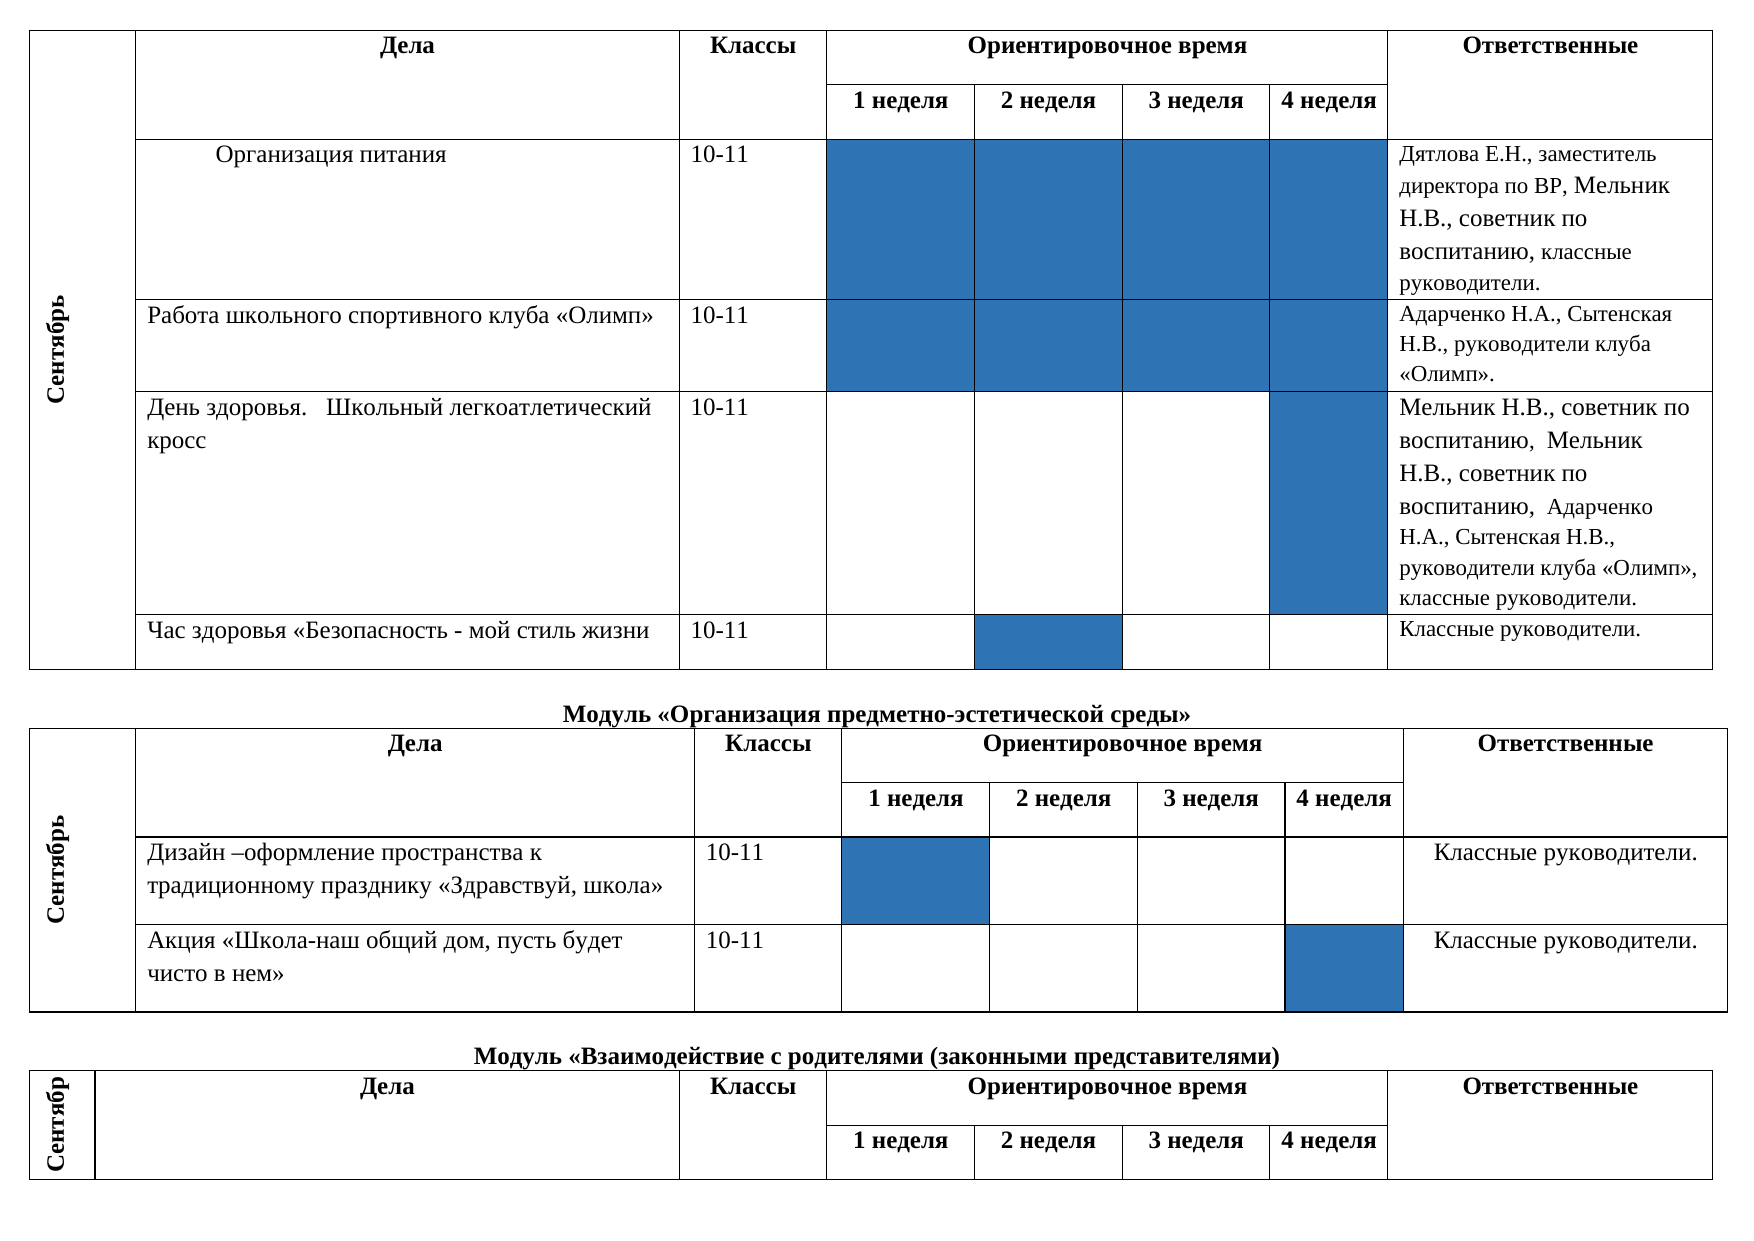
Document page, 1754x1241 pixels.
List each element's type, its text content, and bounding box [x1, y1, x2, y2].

table_cell Мельник Н.В., советник по воспитанию, Мельник Н.В., советник по воспитанию, Адарченко Н.А., Сытенская Н.В., руководители клуба «Олимп», классные руководители. [1388, 392, 1712, 614]
table_cell [1138, 925, 1284, 1011]
table_header Сентябрь [30, 1071, 94, 1179]
table_header Дела [136, 31, 679, 138]
table_header Дела [136, 729, 694, 836]
table_cell 1 неделя [827, 1126, 974, 1179]
table_cell Классные руководители. [1404, 925, 1727, 1011]
table_cell Классные руководители. [1404, 838, 1727, 924]
table_cell 4 неделя [1270, 1126, 1387, 1179]
table_header Классы [680, 1071, 826, 1179]
table_cell Адарченко Н.А., Сытенская Н.В., руководители клуба «Олимп». [1388, 300, 1712, 391]
table_cell [975, 300, 1122, 391]
table_cell 4 неделя [1286, 783, 1403, 836]
table_cell 4 неделя [1270, 85, 1387, 138]
table_cell [1123, 615, 1269, 669]
table_cell 10-11 [695, 838, 841, 924]
table_cell День здоровья. Школьный легкоатлетический кросс [136, 392, 679, 614]
table_cell Организация питания [136, 140, 679, 299]
table_cell 2 неделя [975, 1126, 1122, 1179]
table_cell [1286, 838, 1403, 924]
table_cell 1 неделя [827, 85, 974, 138]
table_header Классы [680, 31, 826, 138]
table_cell [1270, 615, 1387, 669]
table_cell 1 неделя [842, 783, 989, 836]
table_cell [975, 392, 1122, 614]
table_cell [842, 838, 989, 924]
table_cell 2 неделя [975, 85, 1122, 138]
table_cell [975, 140, 1122, 299]
table_header Сентябрь [30, 729, 135, 1011]
table_cell [827, 615, 974, 669]
table_cell 10-11 [680, 140, 826, 299]
table_cell [827, 140, 974, 299]
table_header Сентябрь [30, 31, 135, 669]
table_cell 3 неделя [1123, 85, 1269, 138]
table_cell [1123, 300, 1269, 391]
table_cell 10-11 [695, 925, 841, 1011]
table_header Ориентировочное время [827, 1071, 1387, 1124]
table_cell 2 неделя [990, 783, 1137, 836]
table_cell 10-11 [680, 615, 826, 669]
table_cell Час здоровья «Безопасность - мой стиль жизни [136, 615, 679, 669]
text Модуль «Взаимодействие с родителями (законными представителями) [118, 1041, 1636, 1070]
text Модуль «Организация предметно-эстетической среды» [118, 699, 1636, 727]
table_cell [990, 838, 1137, 924]
table_cell [990, 925, 1137, 1011]
table_cell [1123, 392, 1269, 614]
table_cell [1270, 140, 1387, 299]
table_header Дела [96, 1071, 679, 1179]
table_header Ответственные [1388, 1071, 1712, 1179]
table_header Ответственные [1388, 31, 1712, 138]
table_cell Дизайн –оформление пространства к традиционному празднику «Здравствуй, школа» [136, 838, 694, 924]
table_header Ответственные [1404, 729, 1727, 836]
table_header Ориентировочное время [827, 31, 1387, 84]
table_cell [1286, 925, 1403, 1011]
table_cell 10-11 [680, 392, 826, 614]
table_header Ориентировочное время [842, 729, 1403, 782]
table_cell Акция «Школа-наш общий дом, пусть будет чисто в нем» [136, 925, 694, 1011]
table_cell [1270, 300, 1387, 391]
table_cell [1270, 392, 1387, 614]
table_cell [827, 392, 974, 614]
table_cell Работа школьного спортивного клуба «Олимп» [136, 300, 679, 391]
table_cell [975, 615, 1122, 669]
table_cell [827, 300, 974, 391]
table_cell Дятлова Е.Н., заместитель директора по ВР, Мельник Н.В., советник по воспитанию, классные руководители. [1388, 140, 1712, 299]
table_cell [842, 925, 989, 1011]
table_cell [1138, 838, 1284, 924]
table_cell 3 неделя [1138, 783, 1284, 836]
table_cell Классные руководители. [1388, 615, 1712, 669]
table_cell 3 неделя [1123, 1126, 1269, 1179]
table_cell [1123, 140, 1269, 299]
table_cell 10-11 [680, 300, 826, 391]
table_header Классы [695, 729, 841, 836]
